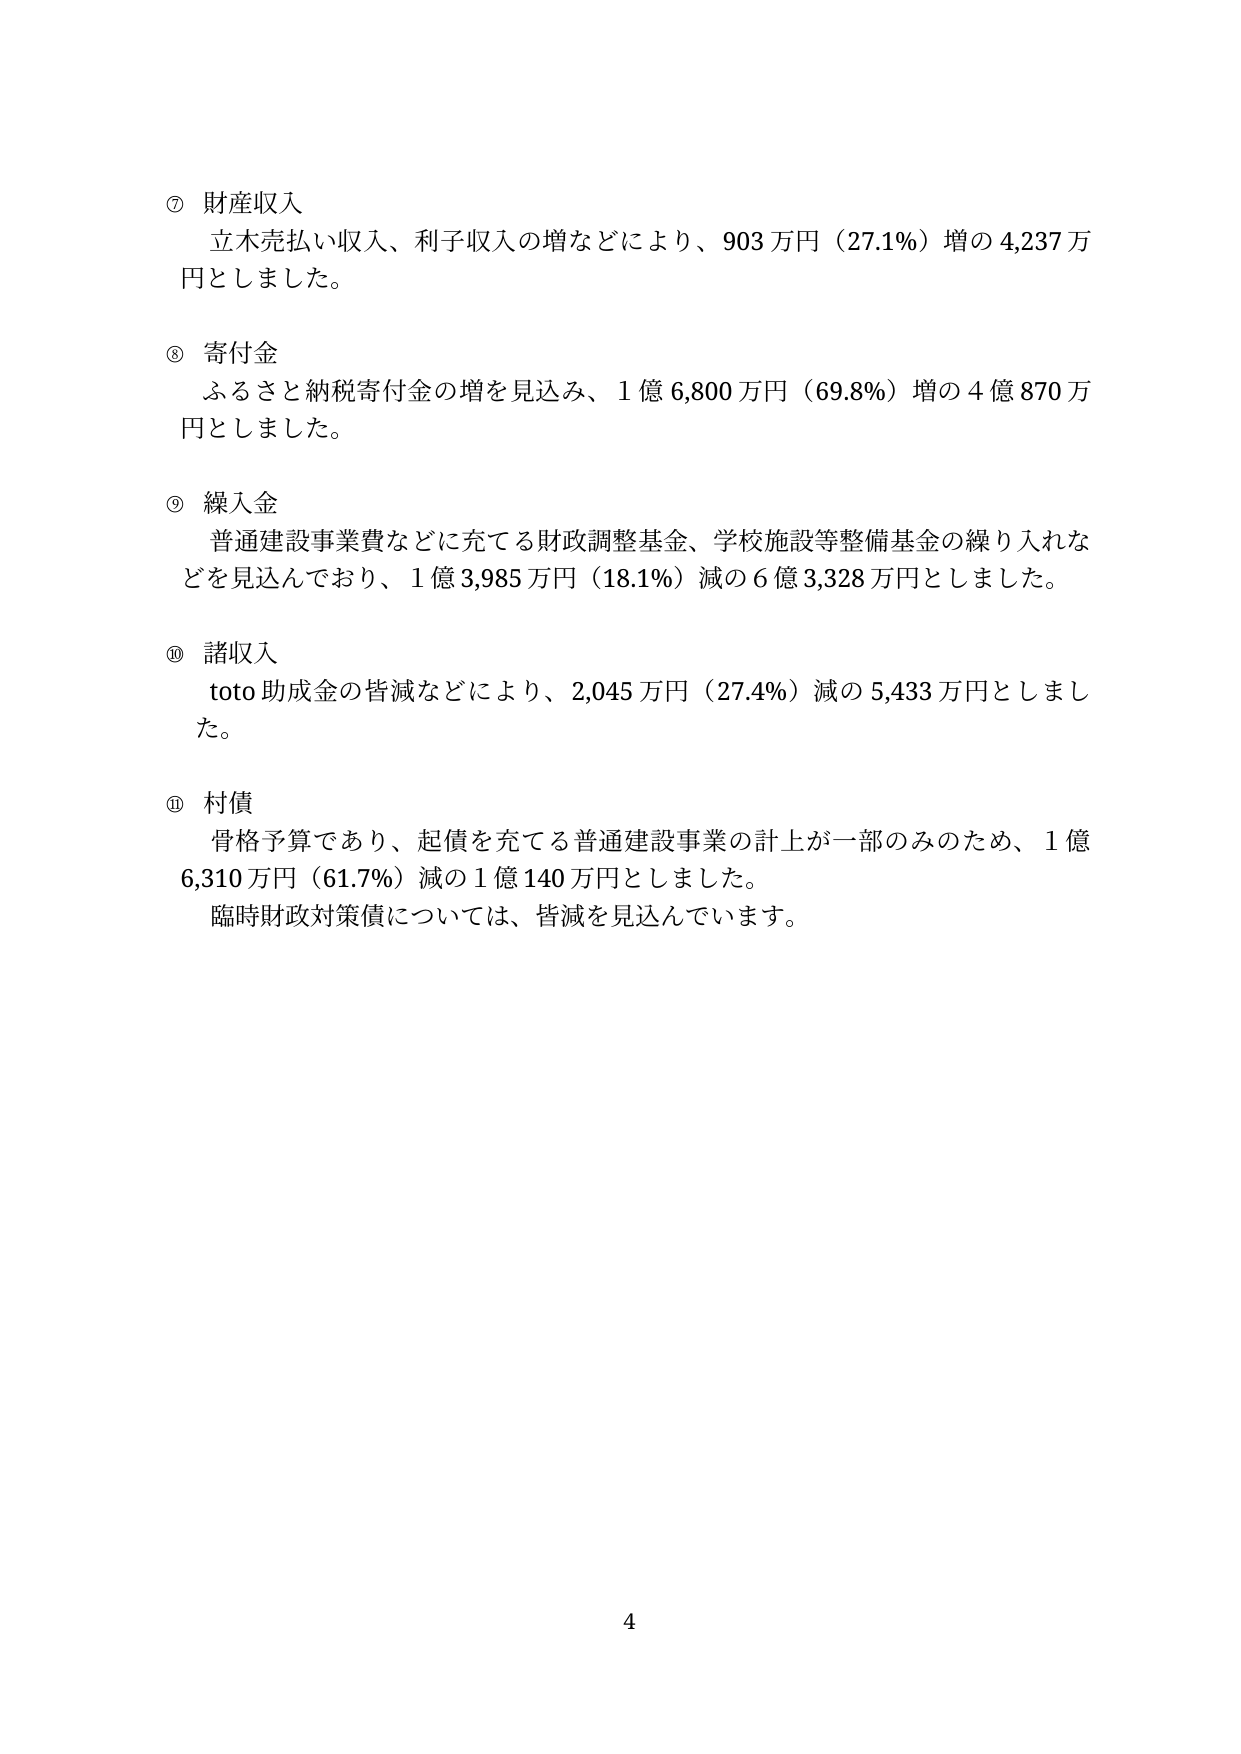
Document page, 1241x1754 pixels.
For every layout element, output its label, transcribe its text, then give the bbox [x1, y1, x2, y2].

text 普通建設事業費などに充てる財政調整基金、学校施設等整備基金の繰り入れなどを見込んでおり、１億3,985万円（18.1%）減の６億3,328万円としました。 [180, 521, 1093, 596]
text ふるさと納税寄付金の増を見込み、１億6,800万円（69.8%）増の４億870万円としました。 [180, 371, 1093, 446]
list 財産収入 [165, 183, 1093, 221]
text 骨格予算であり、起債を充てる普通建設事業の計上が一部のみのため、１億6,310万円（61.7%）減の１億140万円としました。 [180, 821, 1093, 896]
list 諸収入 [165, 633, 1093, 671]
text toto助成金の皆減などにより、2,045万円（27.4%）減の5,433万円としました。 [195, 671, 1093, 746]
list 村債 [165, 783, 1093, 821]
list 寄付金 [165, 333, 1093, 371]
list 繰入金 [165, 483, 1093, 521]
text 立木売払い収入、利子収入の増などにより、903万円（27.1%）増の4,237万円としました。 [180, 221, 1093, 296]
text 臨時財政対策債については、皆減を見込んでいます。 [180, 896, 1093, 933]
